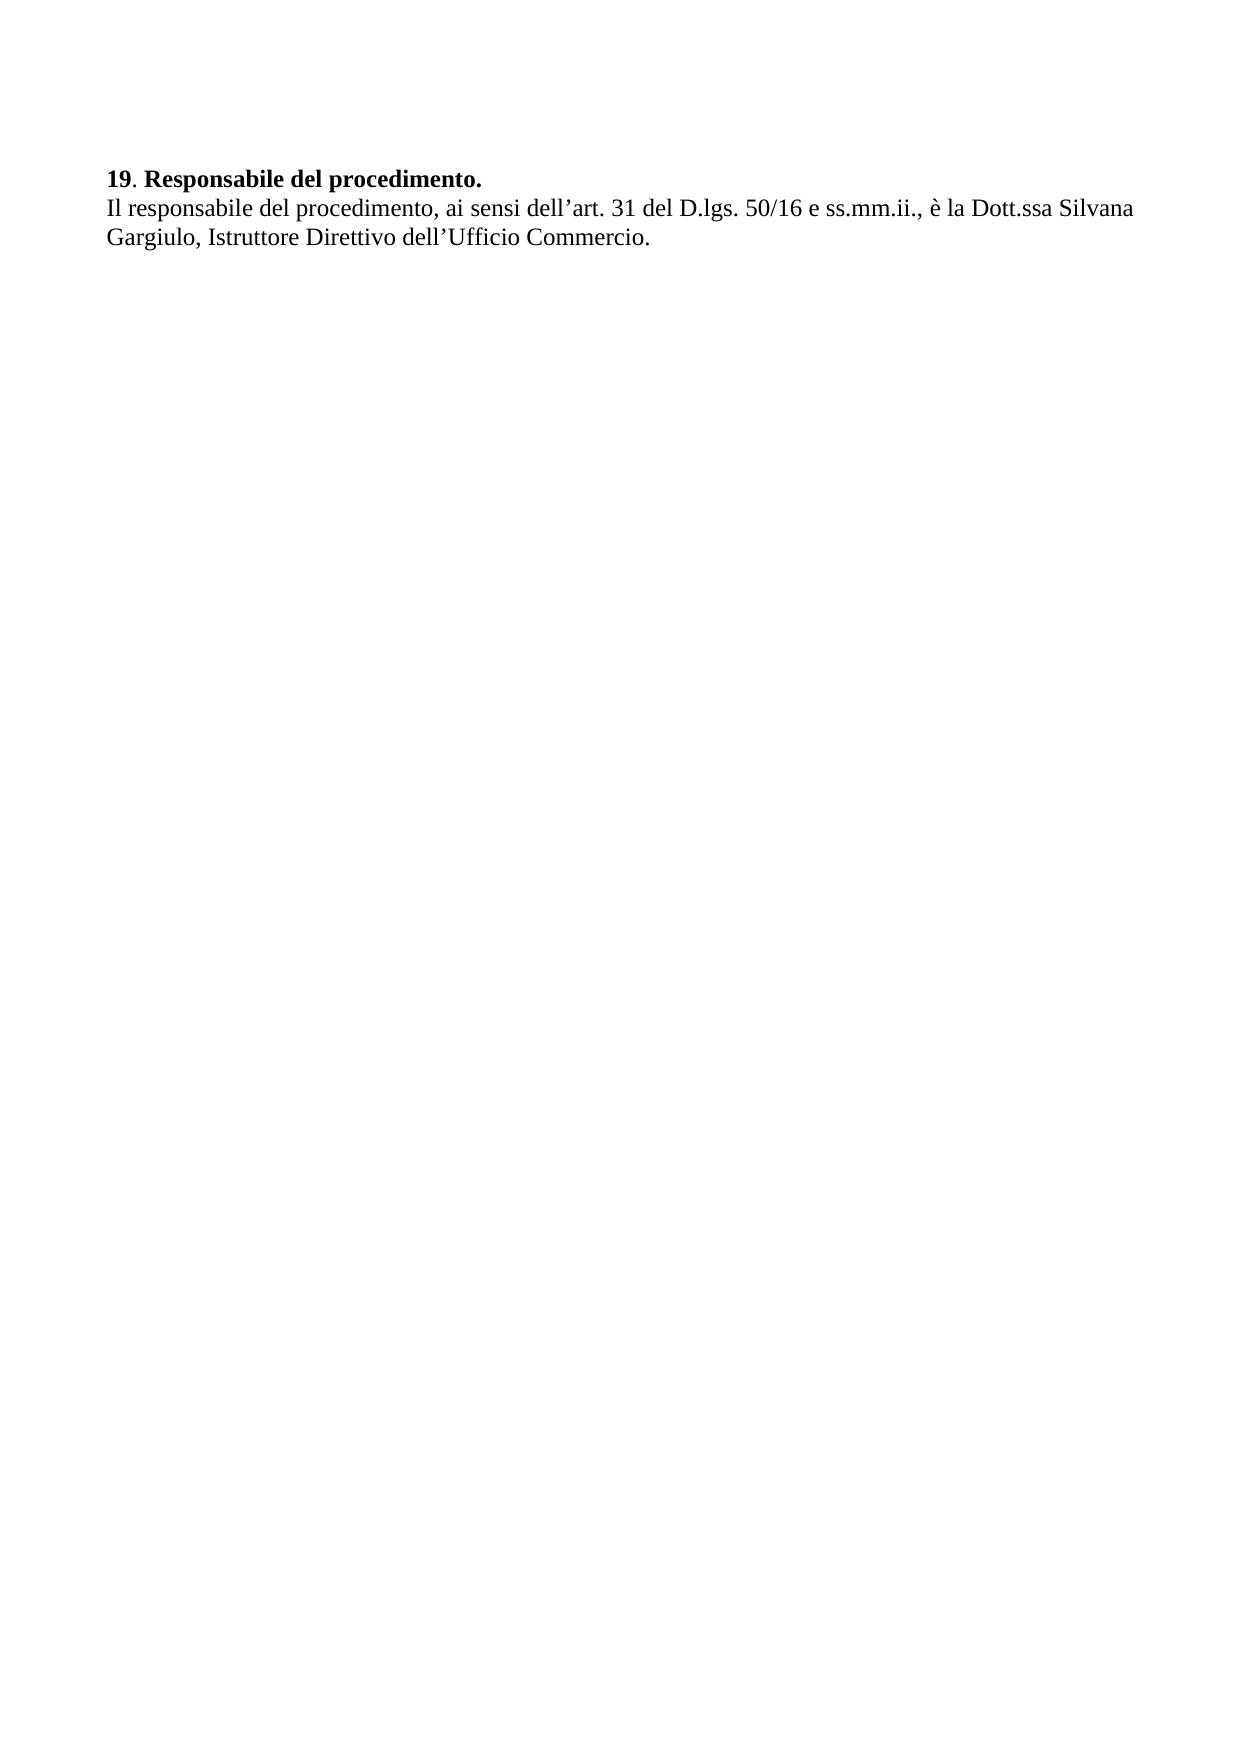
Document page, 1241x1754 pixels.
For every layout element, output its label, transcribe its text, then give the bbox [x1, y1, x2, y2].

text Il responsabile del procedimento, ai sensi dell’art. 31 del D.lgs. 50/16 e ss.mm.ii., è la Dott.ssa Silvana Gargiulo, Istruttore Direttivo dell’Ufficio Commercio. [106, 193, 1134, 250]
text 19. Responsabile del procedimento. [106, 164, 1134, 193]
